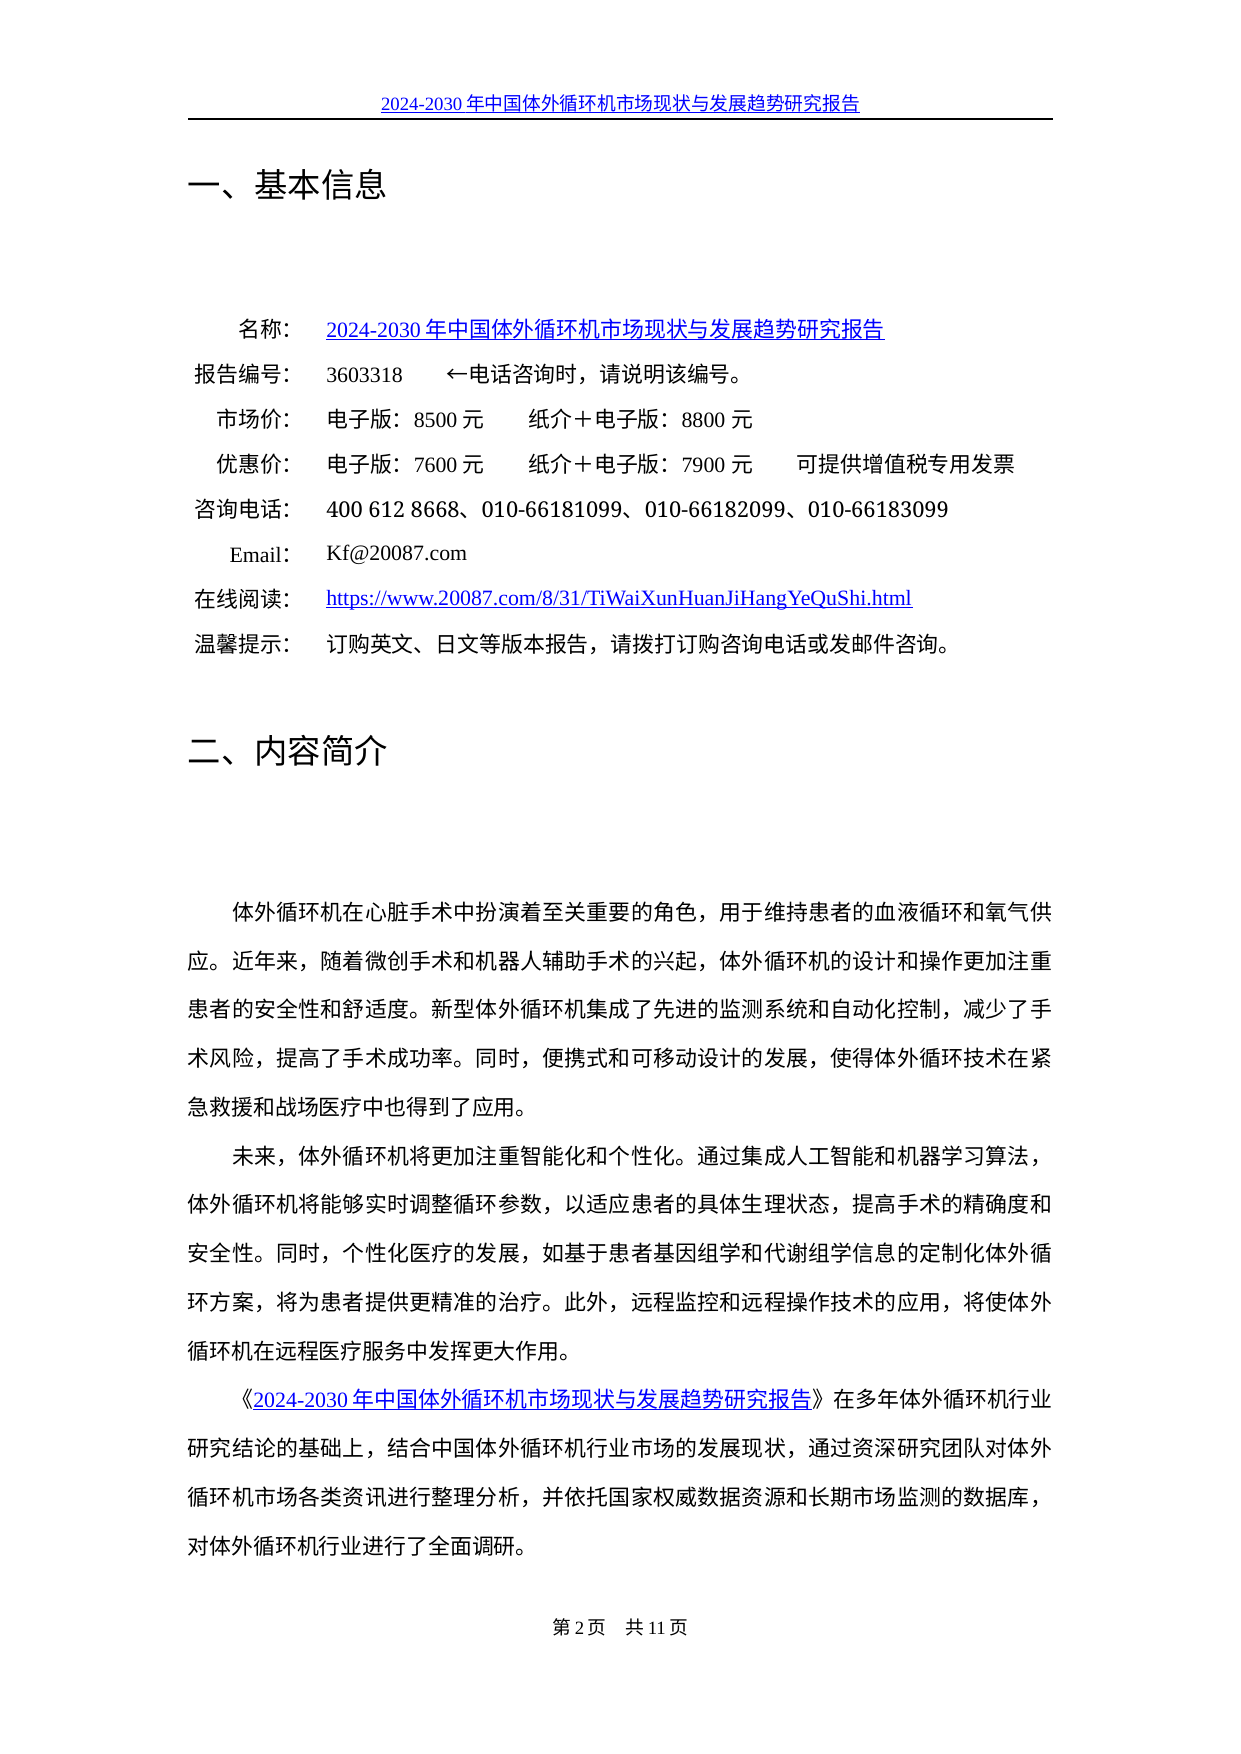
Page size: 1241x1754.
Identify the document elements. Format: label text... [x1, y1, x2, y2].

table_header 名称： [167, 312, 315, 357]
table_cell Kf@20087.com [315, 537, 1073, 582]
table_cell 咨询电话： [167, 492, 315, 537]
table_cell [315, 582, 1073, 627]
table_cell 优惠价： [167, 447, 315, 492]
table_cell 订购英文、日文等版本报告，请拨打订购咨询电话或发邮件咨询。 [315, 627, 1073, 672]
table_cell 市场价： [167, 402, 315, 447]
title 二、内容简介 [187, 717, 1053, 782]
table_cell Email： [167, 537, 315, 582]
table_header 2024-2030年中国体外循环机市场现状与发展趋势研究报告 [315, 312, 1073, 357]
table_cell 400 612 8668、010-66181099、010-66182099、010-66183099 [315, 492, 1073, 537]
table_cell 在线阅读： [167, 582, 315, 627]
table_cell 温馨提示： [167, 627, 315, 672]
table_cell 电子版：7600 元 纸介＋电子版：7900 元 可提供增值税专用发票 [315, 447, 1073, 492]
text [187, 894, 1053, 1561]
table_cell 电子版：8500 元 纸介＋电子版：8800 元 [315, 402, 1073, 447]
table_cell 3603318 ←电话咨询时，请说明该编号。 [315, 357, 1073, 402]
title 一、基本信息 [187, 150, 1053, 215]
table_cell 报告编号： [167, 357, 315, 402]
